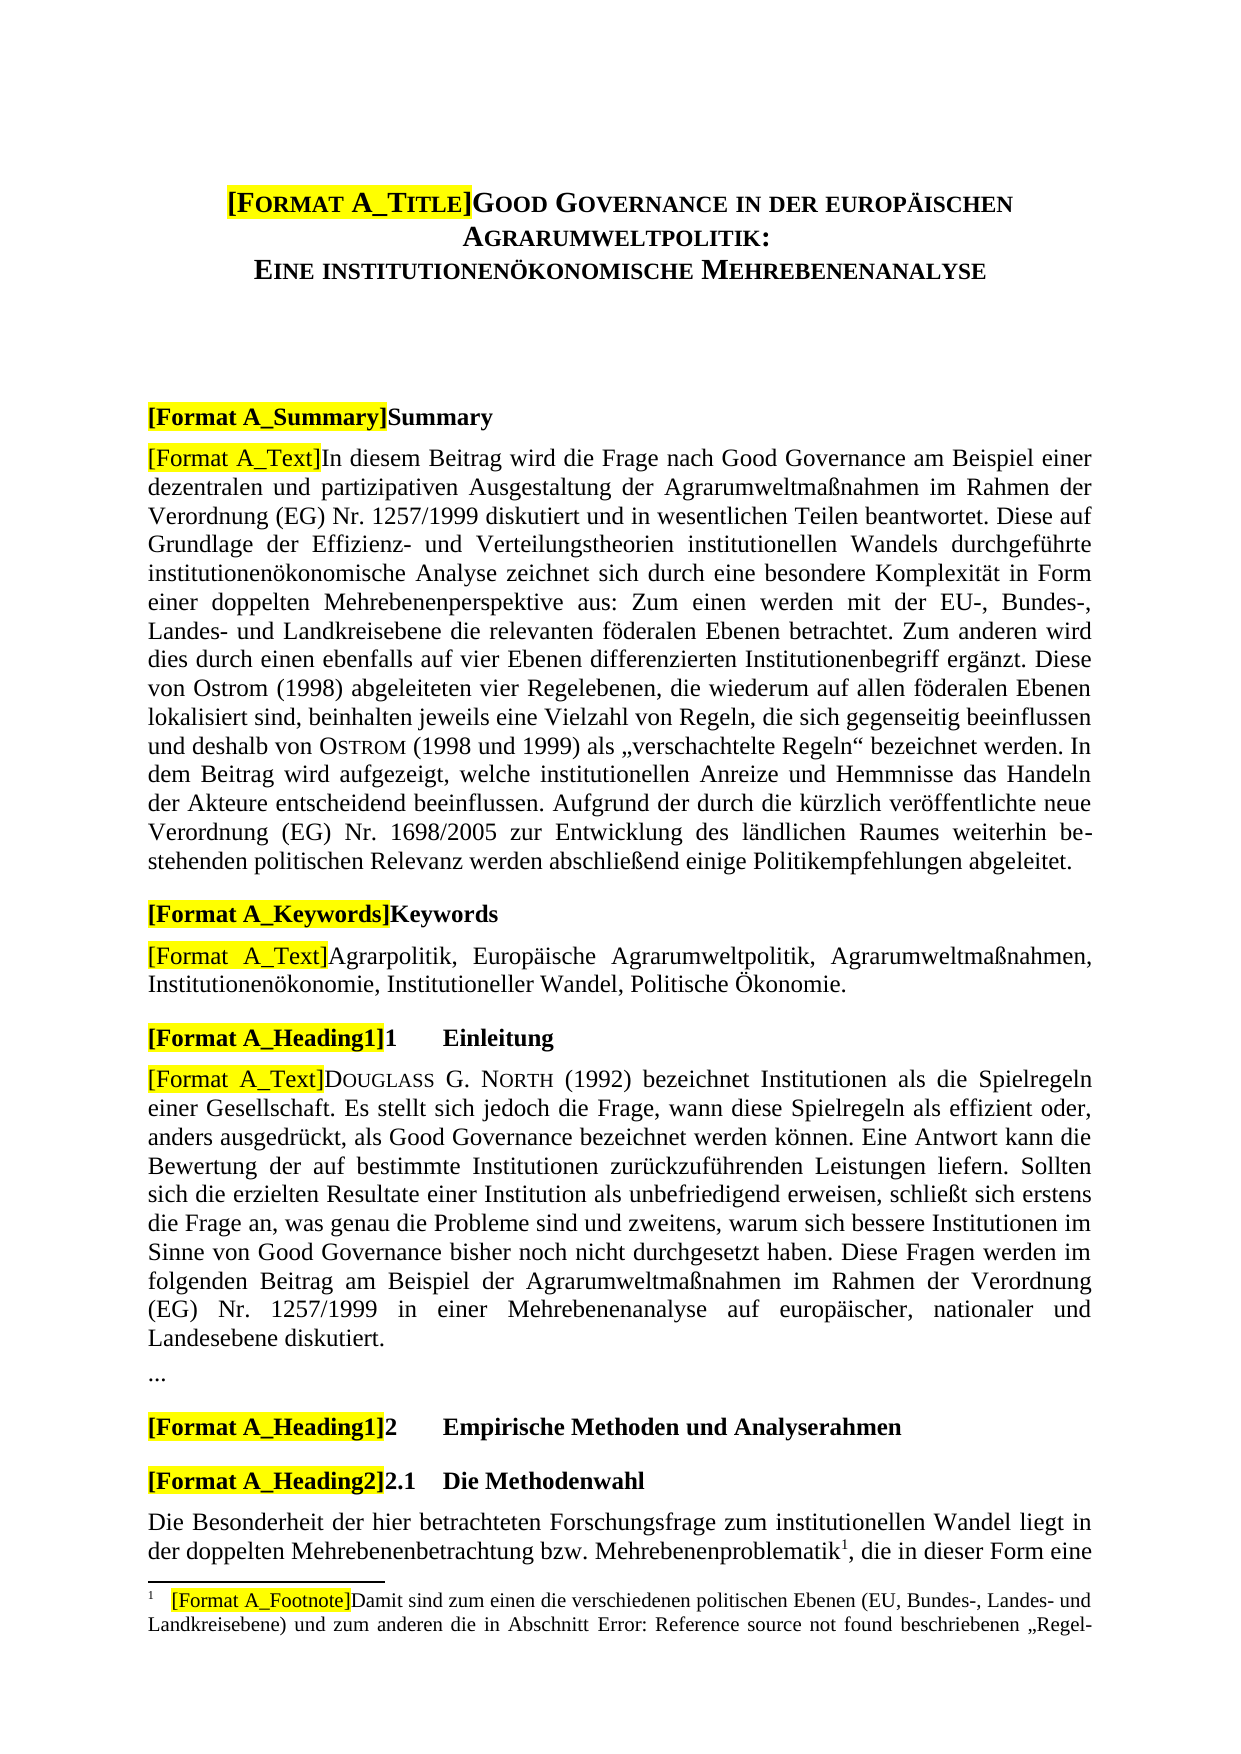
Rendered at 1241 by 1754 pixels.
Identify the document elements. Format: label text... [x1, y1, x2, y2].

text [Format A_Keywords]Keywords [148, 899, 1092, 928]
subtitle [Format A_Heading1]1 Einleitung [384, 1023, 1092, 1052]
subtitle [Format A_Heading2]2.1 Die Methodenwahl [384, 1466, 1092, 1494]
subtitle [Format A_Heading1]2 Empirische Methoden und Analyserahmen [384, 1412, 1092, 1441]
text [Format A_Text]In diesem Beitrag wird die Frage nach Good Governance am Beispiel einer dezentralen und partizipativen Ausgestaltung der Agrarumweltmaßnahmen im Rahmen der Verordnung (EG) Nr. 1257/1999 diskutiert und in wesentlichen Teilen beantwortet. Diese auf Grundlage der Effizienz- und Verteilungstheorien institutionellen Wandels durchgeführte institutionenökonomische Analyse zeichnet sich durch eine besondere Komplexität in Form einer doppelten Mehrebenenperspektive aus: Zum einen werden mit der EU-, Bundes-, Landes- und Landkreisebene die relevanten föderalen Ebenen betrachtet. Zum anderen wird dies durch einen ebenfalls auf vier Ebenen differenzierten Institutionenbegriff ergänzt. Diese von Ostrom (1998) abgeleiteten vier Regelebenen, die wiederum auf allen föderalen Ebenen lokalisiert sind, beinhalten jeweils eine Vielzahl von Regeln, die sich gegenseitig beeinflussen und deshalb von Ostrom (1998 und 1999) als „verschachtelte Regeln“ bezeichnet werden. In dem Beitrag wird aufgezeigt, welche institutionellen Anreize und Hemmnisse das Handeln der Akteure entscheidend beeinflussen. Aufgrund der durch die kürzlich veröffentlichte neue Verordnung (EG) Nr. 1698/2005 zur Entwicklung des ländlichen Raumes weiterhin bestehenden politischen Relevanz werden abschließend einige Politikempfehlungen abgeleitet. [148, 443, 1092, 874]
text [Format A_Text]Douglass G. North (1992) bezeichnet Institutionen als die Spielregeln einer Gesellschaft. Es stellt sich jedoch die Frage, wann diese Spielregeln als effizient oder, anders ausgedrückt, als Good Governance bezeichnet werden können. Eine Antwort kann die Bewertung der auf bestimmte Institutionen zurückzuführenden Leistungen liefern. Sollten sich die erzielten Resultate einer Institution als unbefriedigend erweisen, schließt sich erstens die Frage an, was genau die Probleme sind und zweitens, warum sich bessere Institutionen im Sinne von Good Governance bisher noch nicht durchgesetzt haben. Diese Fragen werden im folgenden Beitrag am Beispiel der Agrarumweltmaßnahmen im Rahmen der Verordnung (EG) Nr. 1257/1999 in einer Mehrebenenanalyse auf europäischer, nationaler und Landesebene diskutiert. [148, 1064, 1092, 1352]
text ... [148, 1358, 1092, 1387]
title [Format A_Title]Good Governance in der europäischen Agrarumweltpolitik: Eine institutionenökonomische Mehrebenenanalyse [148, 185, 1092, 286]
text [Format A_Text]Agrarpolitik, Europäische Agrarumweltpolitik, Agrarumweltmaßnahmen, Institutionenökonomie, Institutioneller Wandel, Politische Ökonomie. [148, 941, 1092, 998]
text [148, 1507, 1092, 1564]
text [Format A_Summary]Summary [387, 402, 1092, 431]
